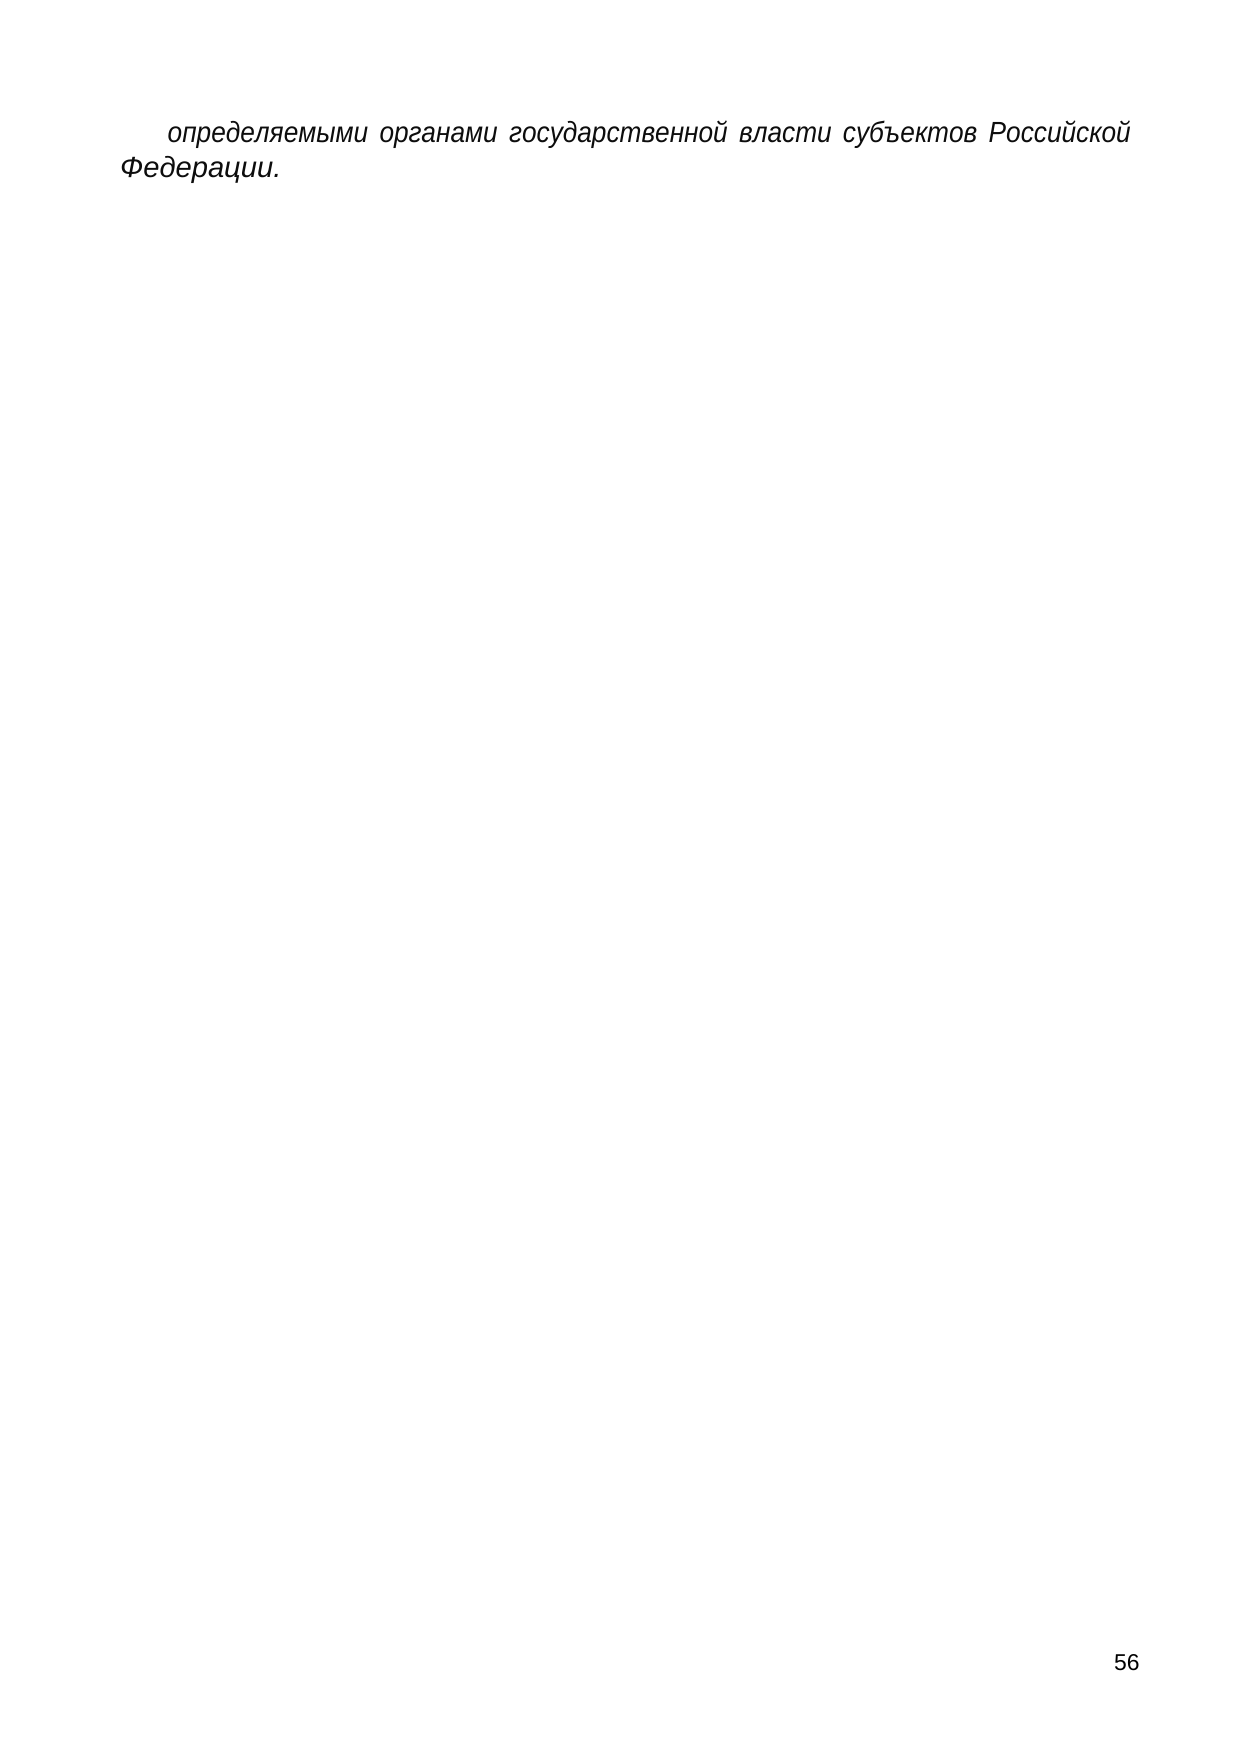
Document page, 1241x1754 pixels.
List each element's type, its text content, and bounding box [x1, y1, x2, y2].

text определяемыми органами государственной власти субъектов Российской Федерации. [120, 114, 1134, 183]
